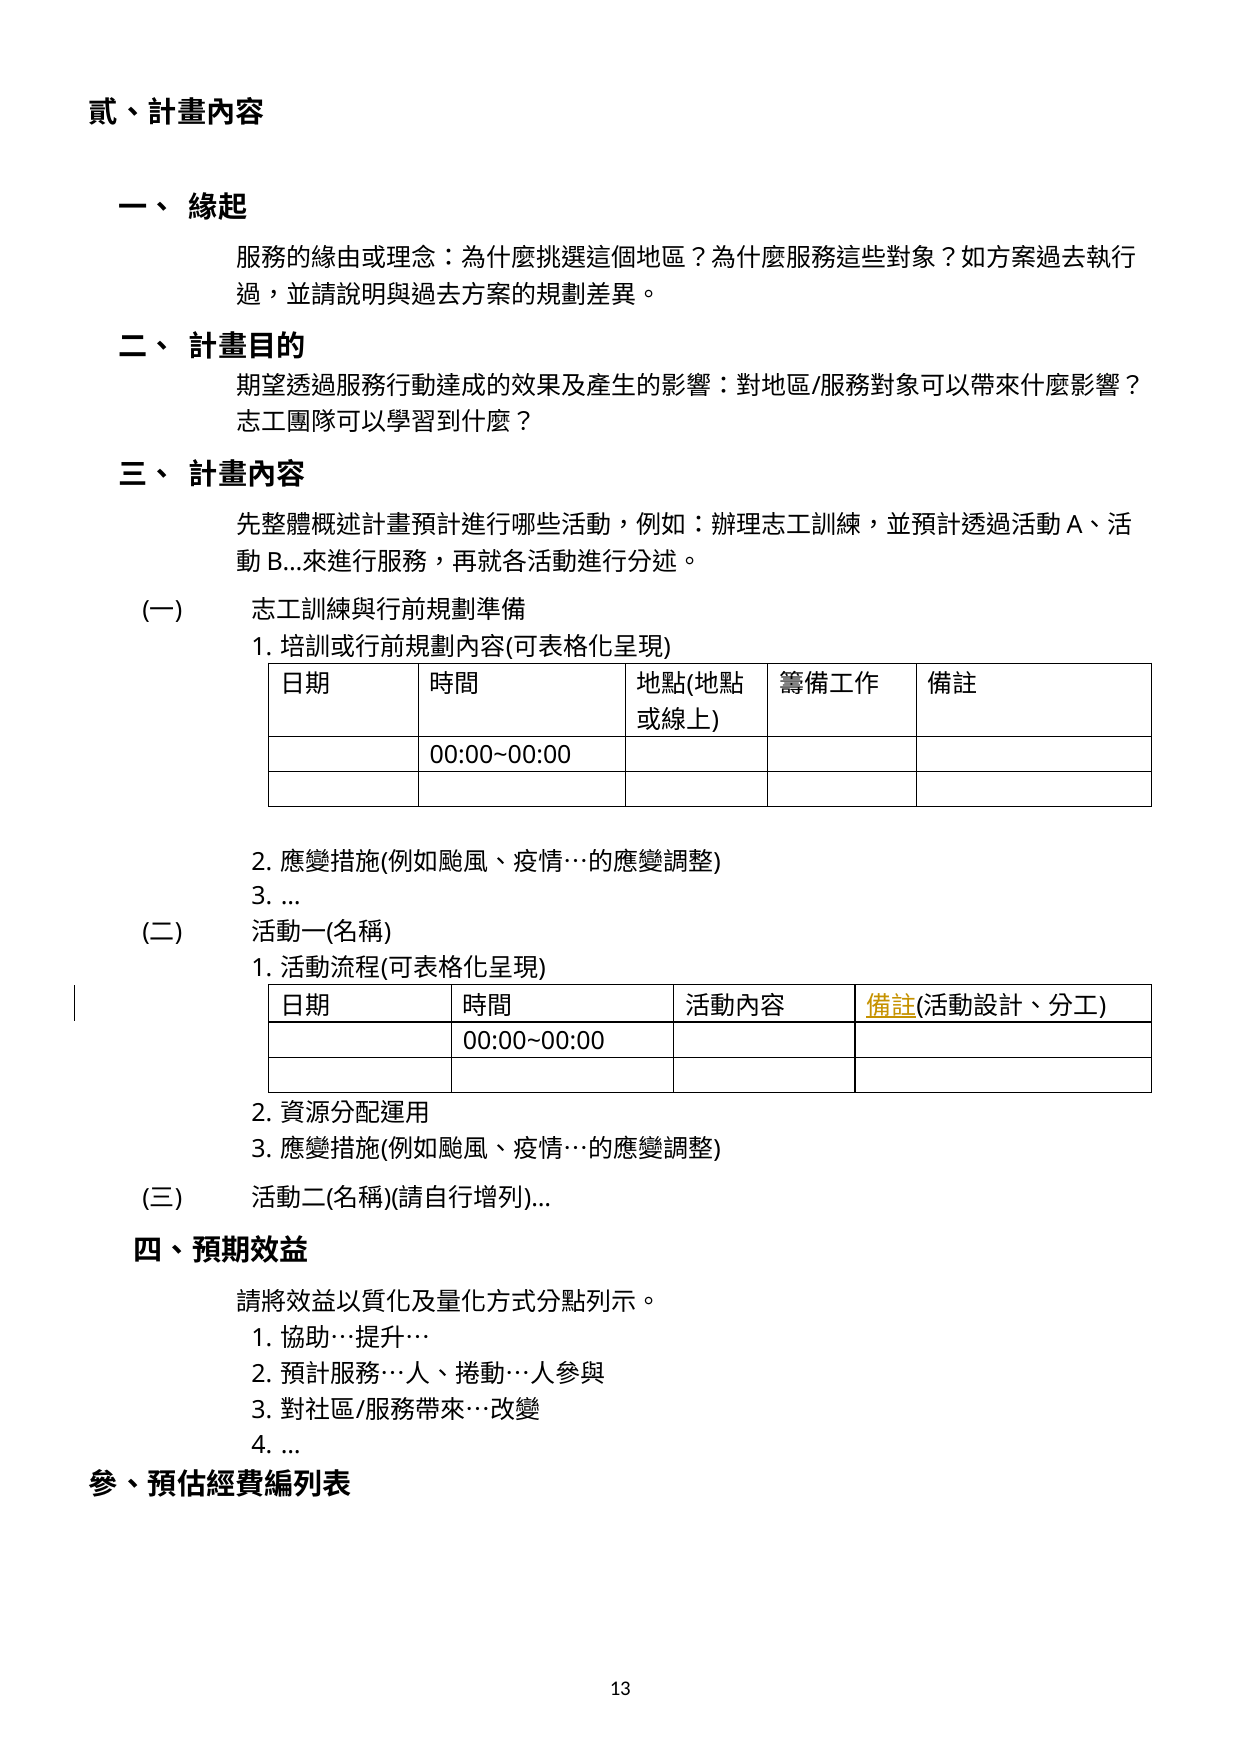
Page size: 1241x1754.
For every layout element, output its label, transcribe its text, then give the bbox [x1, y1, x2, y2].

table_cell [269, 1023, 451, 1057]
table_header (活動設計、分工) [856, 985, 1151, 1021]
text 計畫目的 [118, 323, 1152, 365]
list 預計服務…人、捲動…人參與 [251, 1354, 1152, 1390]
table_header 時間 [452, 985, 673, 1021]
list 應變措施(例如颱風、疫情…的應變調整) [251, 841, 1152, 878]
table_cell [419, 772, 625, 806]
list 協助…提升… [251, 1317, 1152, 1354]
text 活動一(名稱) [142, 912, 1152, 948]
table_cell [626, 737, 767, 771]
table_cell [674, 1058, 854, 1092]
list 培訓或行前規劃內容(可表格化呈現) [251, 626, 1152, 662]
table_cell [768, 772, 916, 806]
table_cell [452, 1058, 673, 1092]
text 緣起 [118, 183, 1152, 225]
table_header 地點(地點或線上) [626, 664, 767, 736]
text 志工訓練與行前規劃準備 [142, 590, 1152, 626]
table_cell [768, 737, 916, 771]
list 應變措施(例如颱風、疫情…的應變調整) [251, 1129, 1152, 1165]
text 預期效益 [133, 1226, 1152, 1269]
table_header 日期 [269, 664, 418, 736]
list 計畫內容 [89, 89, 1152, 131]
list … [251, 878, 1152, 912]
table_cell 00:00~00:00 [452, 1023, 673, 1057]
table_header 日期 [269, 985, 451, 1021]
text 期望透過服務行動達成的效果及產生的影響：對地區/服務對象可以帶來什麼影響？ [236, 365, 1152, 401]
table_header 活動內容 [674, 985, 854, 1021]
table_header 籌備工作 [768, 664, 916, 736]
table_cell [269, 1058, 451, 1092]
list 資源分配運用 [251, 1093, 1152, 1129]
table_cell [856, 1058, 1151, 1092]
table_header 備註 [917, 664, 1151, 736]
text 請將效益以質化及量化方式分點列示。 [236, 1281, 1152, 1317]
list 預估經費編列表 [89, 1460, 1152, 1503]
table_cell [626, 772, 767, 806]
table_cell 00:00~00:00 [419, 737, 625, 771]
list 對社區/服務帶來…改變 [251, 1390, 1152, 1426]
text 計畫內容 [118, 450, 1152, 492]
text 志工團隊可以學習到什麼？ [236, 401, 1152, 438]
text 活動二(名稱)(請自行增列)… [142, 1178, 1152, 1214]
table_header 時間 [419, 664, 625, 736]
list 活動流程(可表格化呈現) [251, 948, 1152, 984]
text 服務的緣由或理念：為什麼挑選這個地區？為什麼服務這些對象？如方案過去執行過，並請說明與過去方案的規劃差異。 [236, 238, 1152, 310]
text 先整體概述計畫預計進行哪些活動，例如：辦理志工訓練，並預計透過活動A、活動B…來進行服務，再就各活動進行分述。 [236, 505, 1152, 577]
table_cell [856, 1023, 1151, 1057]
table_cell [269, 737, 418, 771]
table_cell [917, 772, 1151, 806]
table_cell [674, 1023, 854, 1057]
table_cell [917, 737, 1151, 771]
table_cell [269, 772, 418, 806]
list … [251, 1426, 1152, 1460]
